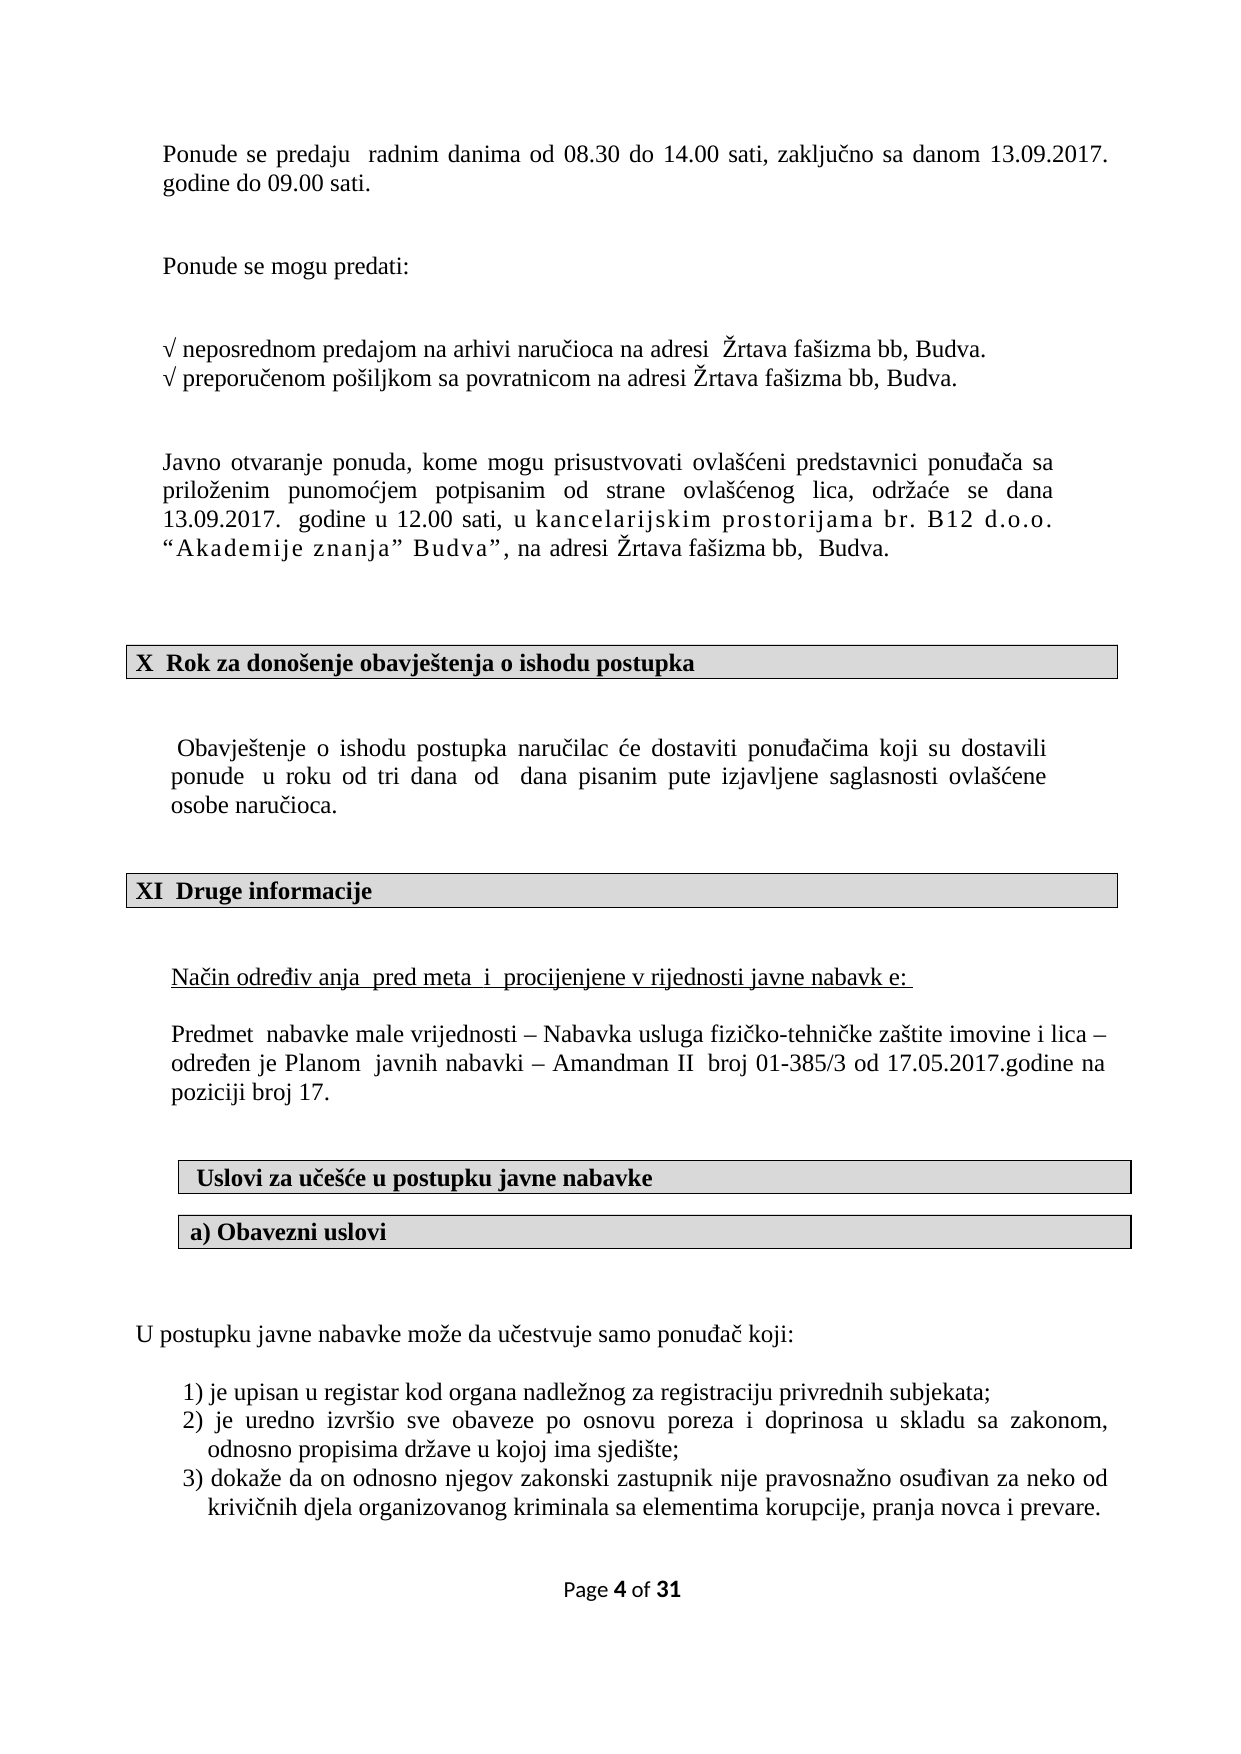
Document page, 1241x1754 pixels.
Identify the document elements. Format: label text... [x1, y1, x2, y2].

text 3) dokaže da on odnosno njegov zakonski zastupnik nije pravosnažno osuđivan za neko od krivičnih djela organizovanog kriminala sa elementima korupcije, pranja novca i prevare. [182, 1463, 1109, 1520]
text Obavještenje o ishodu postupka naručilac će dostaviti ponuđačima koji su dostavili ponude u roku od tri dana od dana pisanim pute izjavljene saglasnosti ovlašćene osobe naručioca. [171, 733, 1047, 819]
text Način određiv anja pred meta i procijenjene v rijednosti javne nabavk e: [171, 962, 1109, 990]
text Javno otvaranje ponuda, kome mogu prisustvovati ovlašćeni predstavnici ponuđača sa priloženim punomoćjem potpisanim od strane ovlašćenog lica, održaće se dana 13.09.2017. godine u 12.00 sati, u kancelarijskim prostorijama br. B12 d.o.o. “Akademije znanja” Budva”, na adresi Žrtava fašizma bb, Budva. [162, 447, 1053, 562]
text 2) je uredno izvršio sve obaveze po osnovu poreza i doprinosa u skladu sa zakonom, odnosno propisima države u kojoj ima sjedište; [182, 1405, 1109, 1463]
text 1) je upisan u registar kod organa nadležnog za registraciju privrednih subjekata; [182, 1377, 1109, 1405]
text U postupku javne nabavke može da učestvuje samo ponuđač koji: [135, 1319, 1109, 1348]
text X Rok za donošenje obavještenja o ishodu postupka [127, 646, 1117, 678]
text XI Druge informacije [127, 874, 1117, 907]
text √ neposrednom predajom na arhivi naručioca na adresi Žrtava fašizma bb, Budva. [162, 334, 1109, 363]
text √ preporučenom pošiljkom sa povratnicom na adresi Žrtava fašizma bb, Budva. [162, 363, 1109, 392]
text Ponude se mogu predati: [162, 251, 1109, 280]
text Predmet nabavke male vrijednosti – Nabavka usluga fizičko-tehničke zaštite imovine i lica – određen je Planom javnih nabavki – Amandman II broj 01-385/3 od 17.05.2017.godine na poziciji broj 17. [171, 1019, 1106, 1105]
text Ponude se predaju radnim danima od 08.30 do 14.00 sati, zaključno sa danom 13.09.2017. godine do 09.00 sati. [162, 139, 1109, 197]
